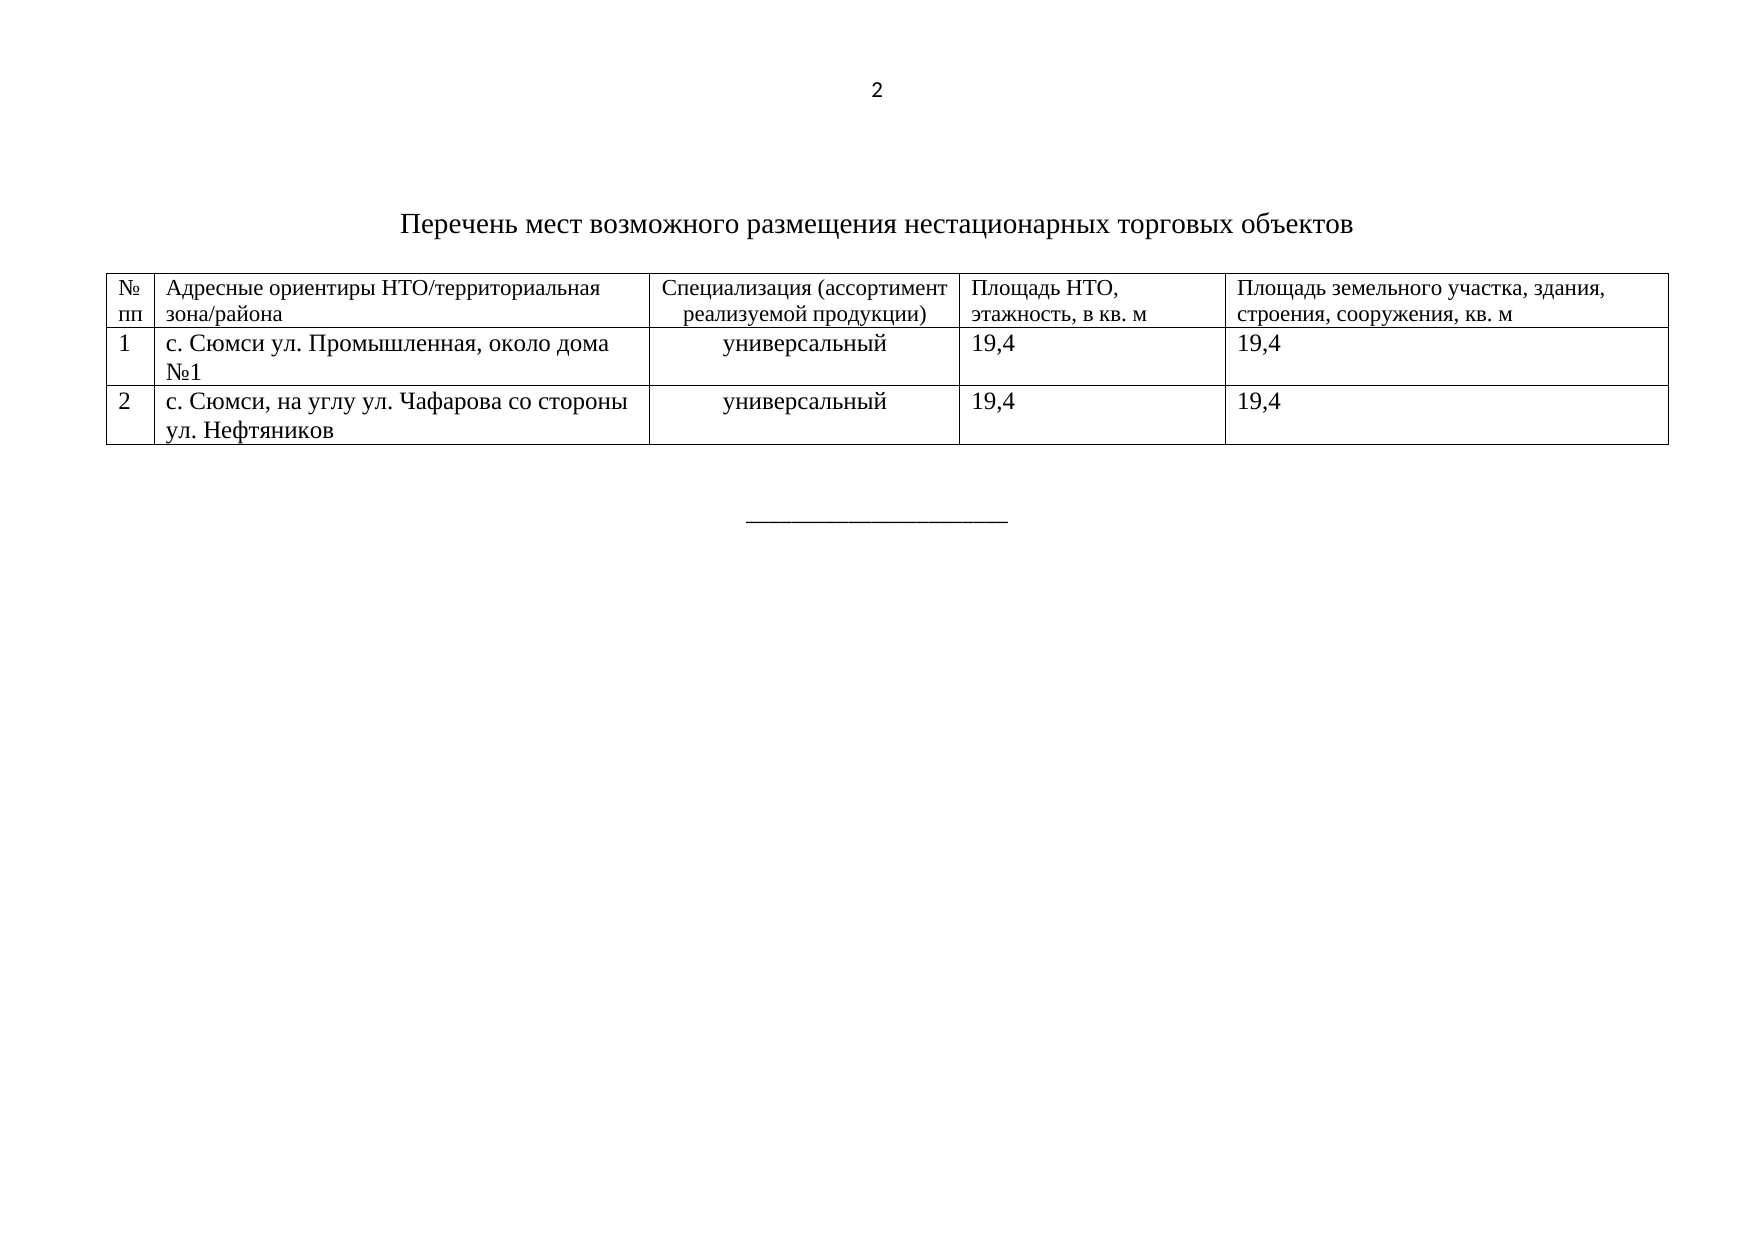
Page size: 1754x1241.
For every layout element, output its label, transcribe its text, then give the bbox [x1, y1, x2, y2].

table_cell 19,4 [1226, 386, 1668, 444]
text _______________________ [118, 498, 1636, 526]
table_cell с. Сюмси ул. Промышленная, около дома №1 [155, 328, 649, 385]
table_cell 1 [107, 328, 154, 385]
table_header Площадь НТО, этажность, в кв. м [960, 274, 1225, 327]
table_header Специализация (ассортимент реализуемой продукции) [650, 274, 959, 327]
table_header Адресные ориентиры НТО/территориальная зона/района [155, 274, 649, 327]
text Перечень мест возможного размещения нестационарных торговых объектов [118, 206, 1636, 239]
table_cell 19,4 [960, 386, 1225, 444]
table_header Площадь земельного участка, здания, строения, сооружения, кв. м [1226, 274, 1668, 327]
table_cell универсальный [650, 328, 959, 385]
table_cell универсальный [650, 386, 959, 444]
table_cell 2 [107, 386, 154, 444]
table_cell 19,4 [960, 328, 1225, 385]
table_cell 19,4 [1226, 328, 1668, 385]
table_header № пп [107, 274, 154, 327]
table_cell с. Сюмси, на углу ул. Чафарова со стороны ул. Нефтяников [155, 386, 649, 444]
